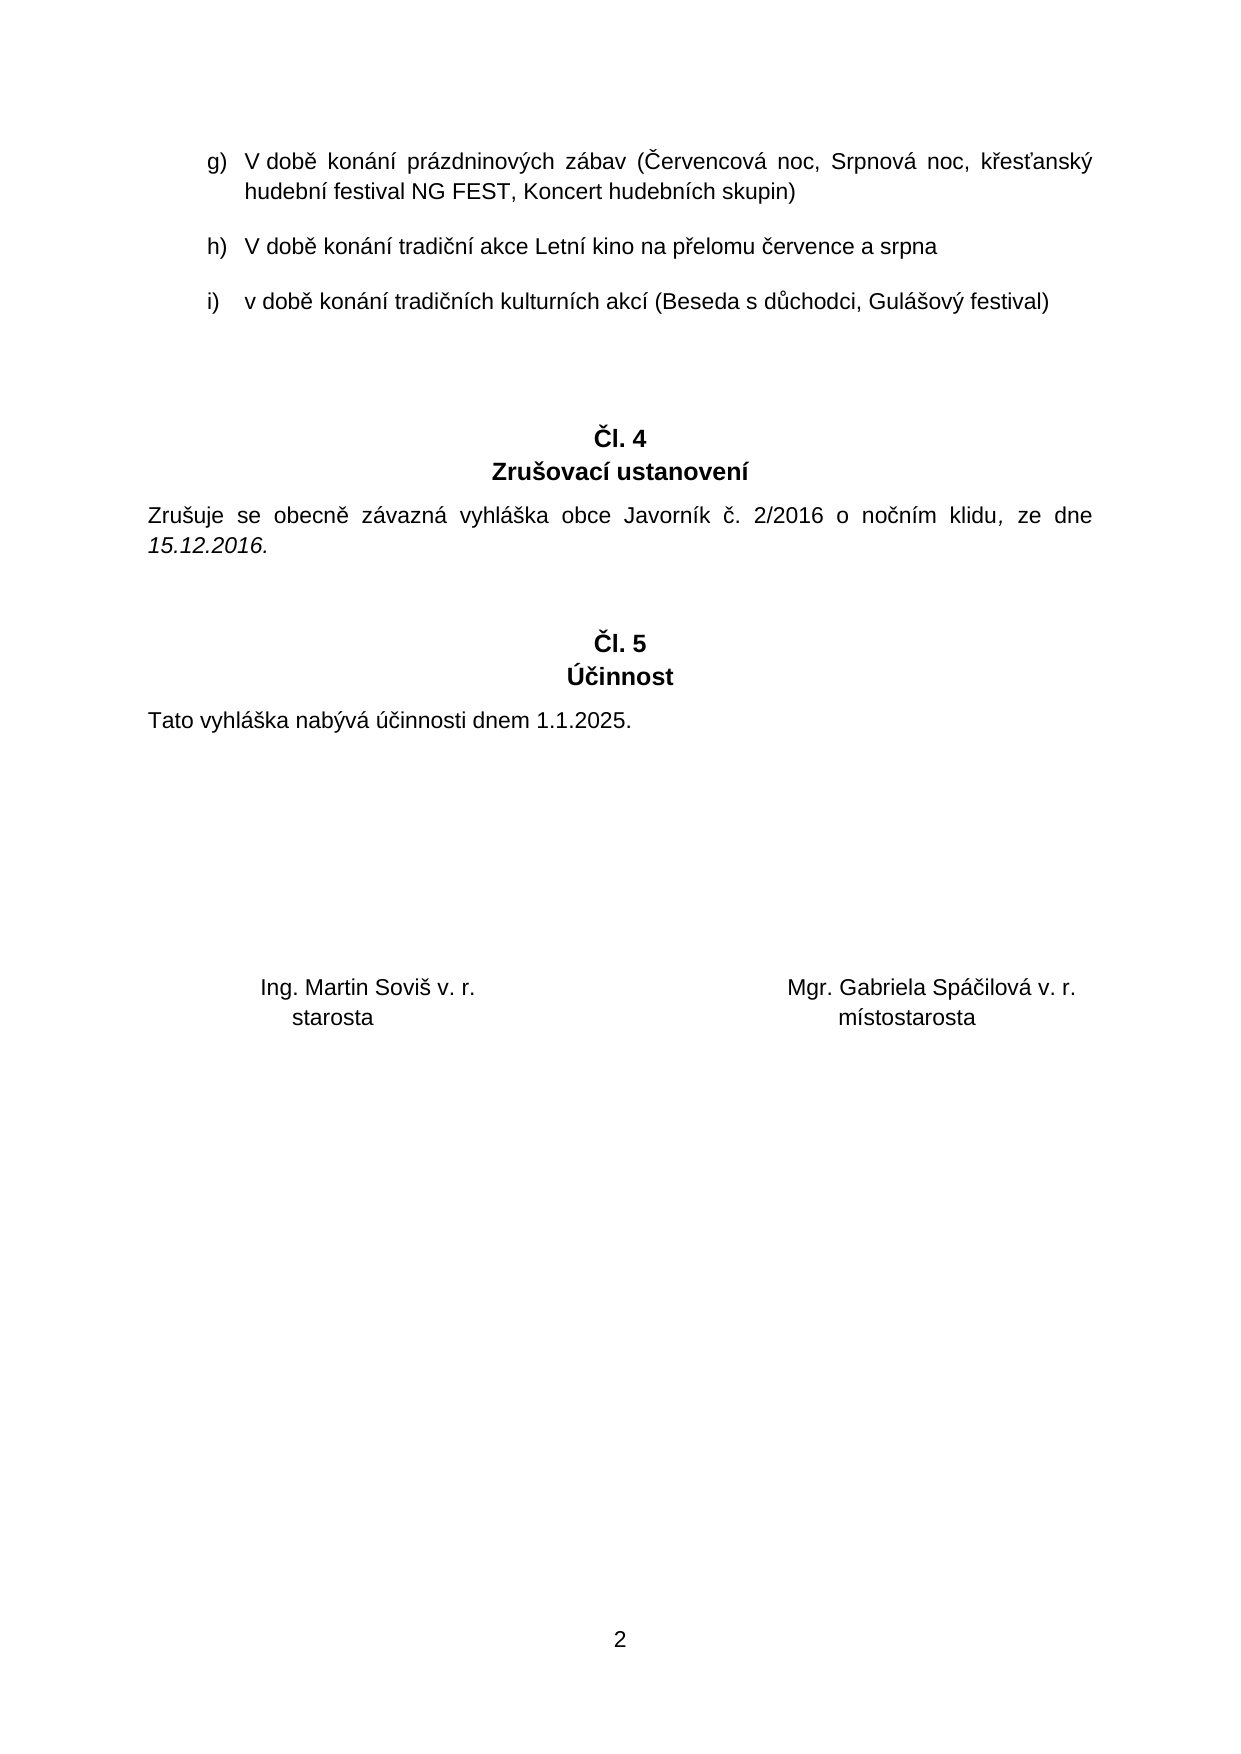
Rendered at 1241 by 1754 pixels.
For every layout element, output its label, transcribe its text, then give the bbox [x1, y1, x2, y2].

text starosta místostarosta [148, 1004, 1092, 1031]
text Zrušovací ustanovení [148, 457, 1092, 485]
list V době konání prázdninových zábav (Červencová noc, Srpnová noc, křesťanský hudební festival NG FEST, Koncert hudebních skupin) [207, 148, 1092, 204]
text Čl. 4 [148, 423, 1092, 452]
text Čl. 5 [148, 628, 1092, 657]
text Účinnost [148, 662, 1092, 690]
text Ing. Martin Soviš v. r. Mgr. Gabriela Spáčilová v. r. [148, 974, 1092, 1000]
text Tato vyhláška nabývá účinnosti dnem 1.1.2025. [148, 707, 1092, 733]
list v době konání tradičních kulturních akcí (Beseda s důchodci, Gulášový festival) [207, 288, 1092, 315]
list V době konání tradiční akce Letní kino na přelomu července a srpna [207, 233, 1092, 259]
text Zrušuje se obecně závazná vyhláška obce Javorník č. 2/2016 o nočním klidu, ze dne 15.12.2016. [148, 502, 1092, 559]
